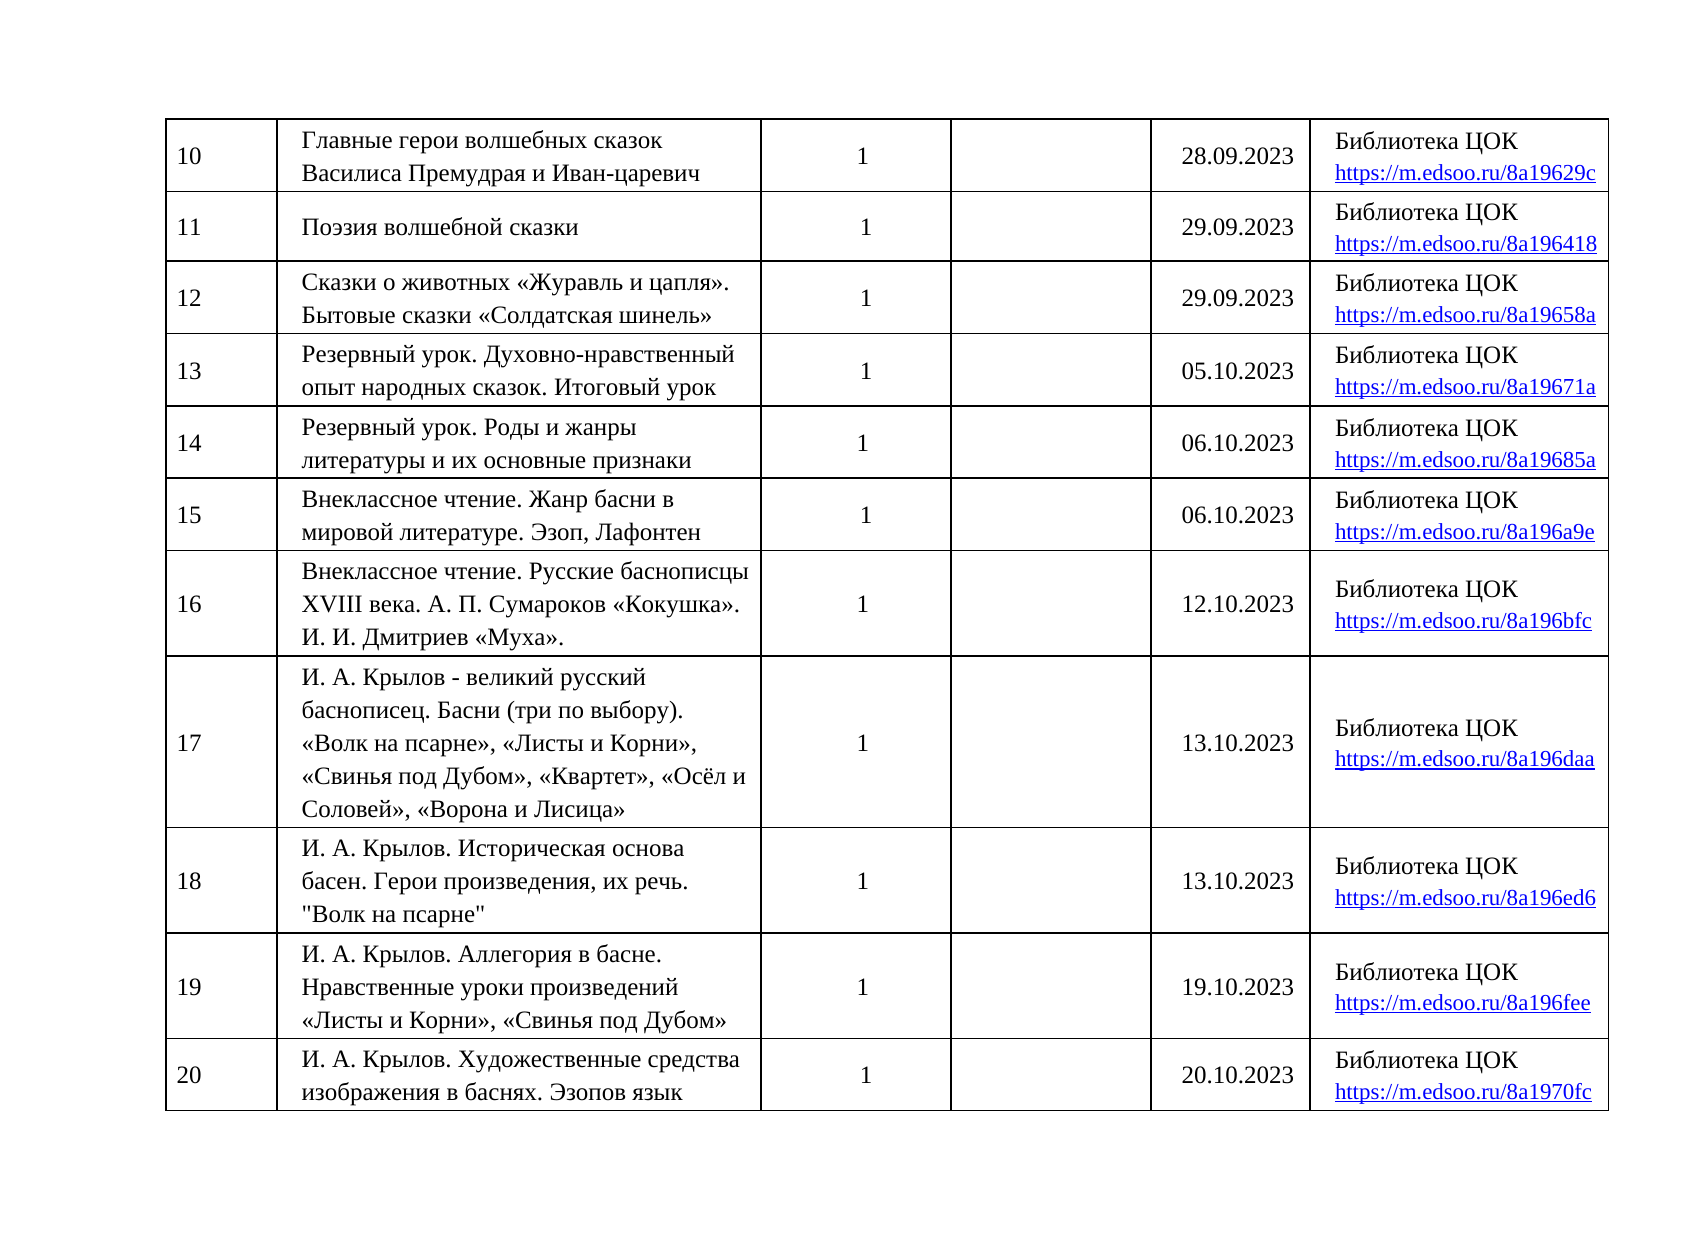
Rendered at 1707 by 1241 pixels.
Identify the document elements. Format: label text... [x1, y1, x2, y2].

table_cell [952, 262, 1150, 332]
table_cell 29.09.2023 [1152, 262, 1309, 332]
table_cell Главные герои волшебных сказок Василиса Премудрая и Иван-царевич [278, 120, 760, 191]
table_cell Библиотека ЦОК https://m.edsoo.ru/8a19671a [1311, 334, 1608, 405]
table_cell 1 [762, 407, 950, 477]
table_cell [952, 657, 1150, 827]
table_cell Библиотека ЦОК https://m.edsoo.ru/8a196a9e [1311, 479, 1608, 550]
table_cell [952, 479, 1150, 550]
table_cell 10 [167, 120, 276, 191]
table_cell Библиотека ЦОК https://m.edsoo.ru/8a196fee [1311, 934, 1608, 1037]
table_cell [952, 1039, 1150, 1110]
table_cell 12 [167, 262, 276, 332]
table_cell 16 [167, 551, 276, 655]
table_cell 13 [167, 334, 276, 405]
table_cell И. А. Крылов. Историческая основа басен. Герои произведения, их речь. "Волк на псарне" [278, 828, 760, 932]
table_cell 29.09.2023 [1152, 192, 1309, 260]
table_cell 1 [762, 1039, 950, 1110]
table_cell [952, 120, 1150, 191]
table_cell И. А. Крылов. Аллегория в басне. Нравственные уроки произведений «Листы и Корни», «Свинья под Дубом» [278, 934, 760, 1037]
table_cell Резервный урок. Духовно-нравственный опыт народных сказок. Итоговый урок [278, 334, 760, 405]
table_cell Библиотека ЦОК https://m.edsoo.ru/8a19658a [1311, 262, 1608, 332]
table_cell 06.10.2023 [1152, 479, 1309, 550]
table_cell [952, 334, 1150, 405]
table_cell [952, 407, 1150, 477]
table_cell 1 [762, 192, 950, 260]
table_cell 1 [762, 334, 950, 405]
table_cell 15 [167, 479, 276, 550]
table_cell Библиотека ЦОК https://m.edsoo.ru/8a19629c [1311, 120, 1608, 191]
table_cell 1 [762, 120, 950, 191]
table_cell Внеклассное чтение. Жанр басни в мировой литературе. Эзоп, Лафонтен [278, 479, 760, 550]
table_cell Внеклассное чтение. Русские баснописцы XVIII века. А. П. Сумароков «Кокушка». И. И. Дмитриев «Муха». [278, 551, 760, 655]
table_cell И. А. Крылов - великий русский баснописец. Басни (три по выбору). «Волк на псарне», «Листы и Корни», «Свинья под Дубом», «Квартет», «Осёл и Соловей», «Ворона и Лисица» [278, 657, 760, 827]
table_cell Библиотека ЦОК https://m.edsoo.ru/8a196418 [1311, 192, 1608, 260]
table_cell 11 [167, 192, 276, 260]
table_cell [952, 192, 1150, 260]
table_cell 06.10.2023 [1152, 407, 1309, 477]
table_cell Сказки о животных «Журавль и цапля». Бытовые сказки «Солдатская шинель» [278, 262, 760, 332]
table_cell Резервный урок. Роды и жанры литературы и их основные признаки [278, 407, 760, 477]
table_cell Библиотека ЦОК https://m.edsoo.ru/8a196daa [1311, 657, 1608, 827]
table_cell 13.10.2023 [1152, 657, 1309, 827]
table_cell Библиотека ЦОК https://m.edsoo.ru/8a196bfc [1311, 551, 1608, 655]
table_cell 1 [762, 657, 950, 827]
table_cell 19.10.2023 [1152, 934, 1309, 1037]
table_cell 1 [762, 828, 950, 932]
table_cell 18 [167, 828, 276, 932]
table_cell 1 [762, 262, 950, 332]
table_cell [952, 934, 1150, 1037]
table_cell 1 [762, 479, 950, 550]
table_cell Библиотека ЦОК https://m.edsoo.ru/8a1970fc [1311, 1039, 1608, 1110]
table_cell Поэзия волшебной сказки [278, 192, 760, 260]
table_cell 05.10.2023 [1152, 334, 1309, 405]
table_cell [952, 828, 1150, 932]
table_cell 1 [762, 551, 950, 655]
table_cell 17 [167, 657, 276, 827]
table_cell Библиотека ЦОК https://m.edsoo.ru/8a196ed6 [1311, 828, 1608, 932]
table_cell [952, 551, 1150, 655]
table_cell 13.10.2023 [1152, 828, 1309, 932]
table_cell 20.10.2023 [1152, 1039, 1309, 1110]
table_cell Библиотека ЦОК https://m.edsoo.ru/8a19685a [1311, 407, 1608, 477]
table_cell 20 [167, 1039, 276, 1110]
table_cell 1 [762, 934, 950, 1037]
table_cell 28.09.2023 [1152, 120, 1309, 191]
table_cell И. А. Крылов. Художественные средства изображения в баснях. Эзопов язык [278, 1039, 760, 1110]
table_cell 12.10.2023 [1152, 551, 1309, 655]
table_cell 19 [167, 934, 276, 1037]
table_cell 14 [167, 407, 276, 477]
